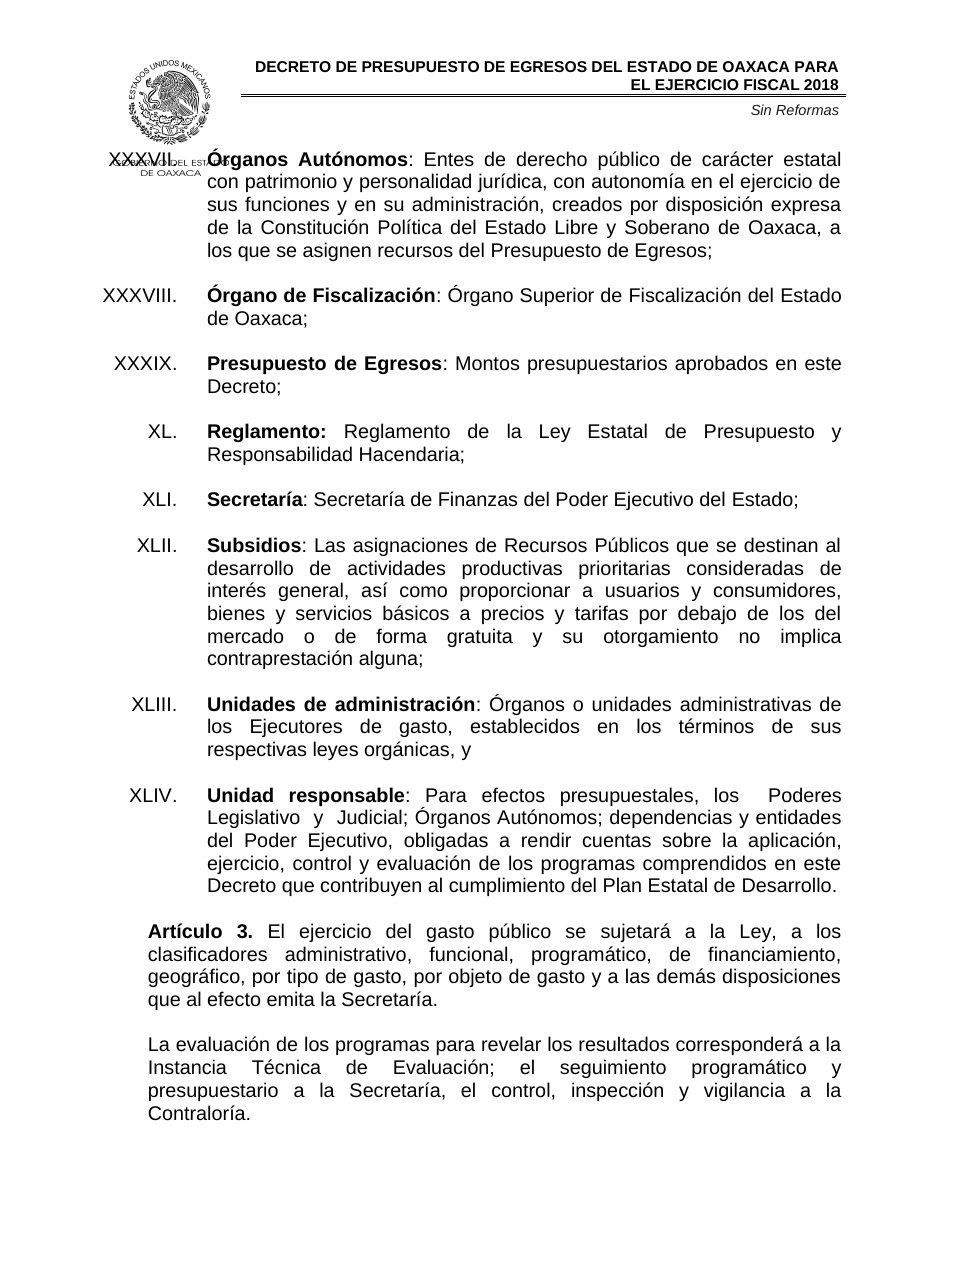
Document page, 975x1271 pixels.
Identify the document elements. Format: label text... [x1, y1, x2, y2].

list Órganos Autónomos: Entes de derecho público de carácter estatal con patrimonio y personalidad jurídica, con autonomía en el ejercicio de sus funciones y en su administración, creados por disposición expresa de la Constitución Política del Estado Libre y Soberano de Oaxaca, a los que se asignen recursos del Presupuesto de Egresos; [177, 148, 842, 261]
list Reglamento: Reglamento de la Ley Estatal de Presupuesto y Responsabilidad Hacendaria; [177, 420, 842, 466]
list Subsidios: Las asignaciones de Recursos Públicos que se destinan al desarrollo de actividades productivas prioritarias consideradas de interés general, así como proporcionar a usuarios y consumidores, bienes y servicios básicos a precios y tarifas por debajo de los del mercado o de forma gratuita y su otorgamiento no implica contraprestación alguna; [177, 534, 842, 670]
list Unidad responsable: Para efectos presupuestales, los Poderes Legislativo y Judicial; Órganos Autónomos; dependencias y entidades del Poder Ejecutivo, obligadas a rendir cuentas sobre la aplicación, ejercicio, control y evaluación de los programas comprendidos en este Decreto que contribuyen al cumplimiento del Plan Estatal de Desarrollo. [177, 783, 842, 897]
list Secretaría: Secretaría de Finanzas del Poder Ejecutivo del Estado; [177, 488, 842, 511]
text La evaluación de los programas para revelar los resultados corresponderá a la Instancia Técnica de Evaluación; el seguimiento programático y presupuestario a la Secretaría, el control, inspección y vigilancia a la Contraloría. [148, 1033, 842, 1124]
list Unidades de administración: Órganos o unidades administrativas de los Ejecutores de gasto, establecidos en los términos de sus respectivas leyes orgánicas, y [177, 693, 842, 761]
picture [110, 57, 232, 179]
list Presupuesto de Egresos: Montos presupuestarios aprobados en este Decreto; [177, 352, 842, 397]
text Artículo 3. El ejercicio del gasto público se sujetará a la Ley, a los clasificadores administrativo, funcional, programático, de financiamiento, geográfico, por tipo de gasto, por objeto de gasto y a las demás disposiciones que al efecto emita la Secretaría. [148, 920, 842, 1011]
list Órgano de Fiscalización: Órgano Superior de Fiscalización del Estado de Oaxaca; [177, 284, 842, 329]
